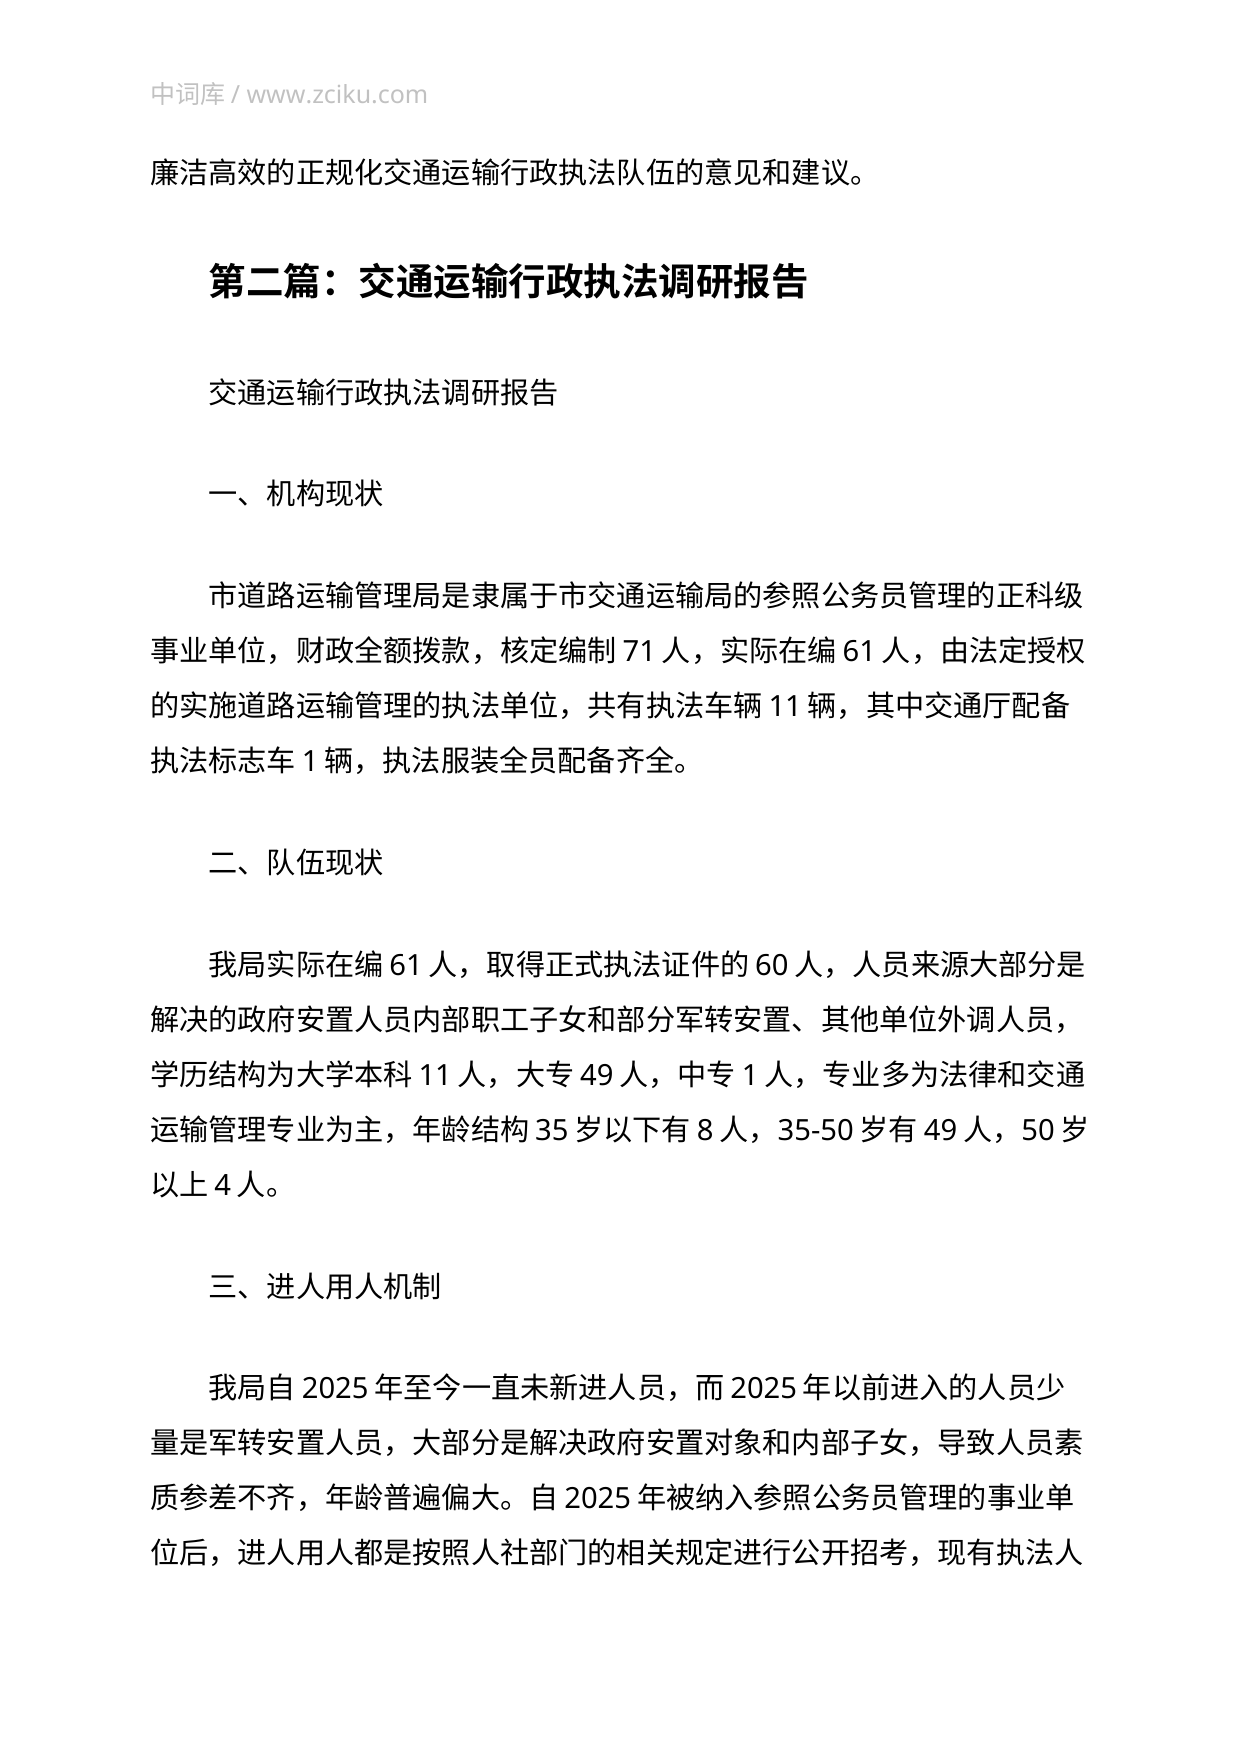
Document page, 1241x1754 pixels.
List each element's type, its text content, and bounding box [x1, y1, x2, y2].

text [150, 1365, 1090, 1572]
text 三、进人用人机制 [150, 1263, 1090, 1306]
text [150, 150, 1090, 192]
text 交通运输行政执法调研报告 [150, 369, 1090, 411]
text 市道路运输管理局是隶属于市交通运输局的参照公务员管理的正科级事业单位，财政全额拨款，核定编制71人，实际在编61人，由法定授权的实施道路运输管理的执法单位，共有执法车辆11辆，其中交通厅配备执法标志车1辆，执法服装全员配备齐全。 [150, 573, 1090, 780]
text 我局实际在编61人，取得正式执法证件的60人，人员来源大部分是解决的政府安置人员内部职工子女和部分军转安置、其他单位外调人员，学历结构为大学本科11人，大专49人，中专1人，专业多为法律和交通运输管理专业为主，年龄结构35岁以下有8人，35-50岁有49人，50岁以上4人。 [150, 941, 1090, 1204]
text 二、队伍现状 [150, 839, 1090, 882]
text 第二篇：交通运输行政执法调研报告 [150, 252, 1090, 306]
text 一、机构现状 [150, 471, 1090, 513]
